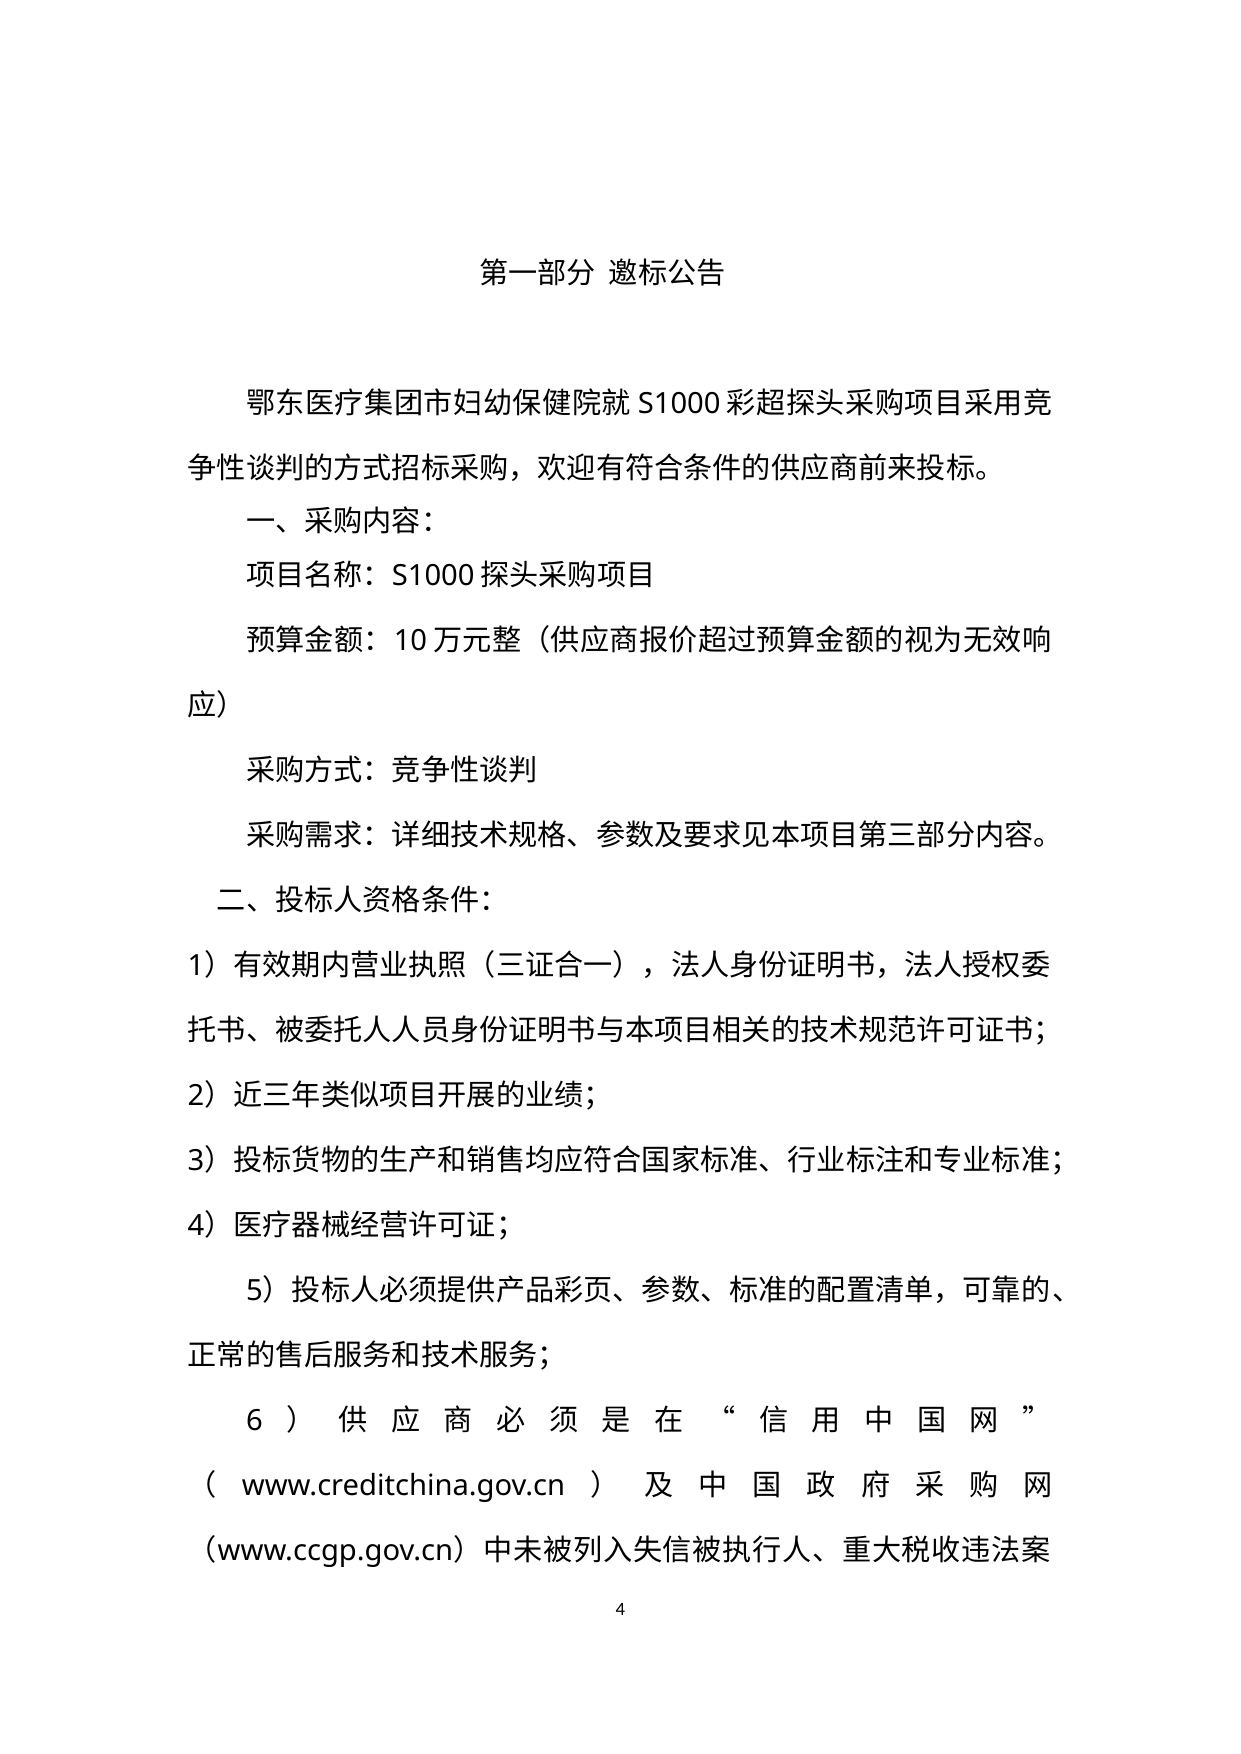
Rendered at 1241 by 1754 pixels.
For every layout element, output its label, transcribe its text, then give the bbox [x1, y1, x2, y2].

list 5）投标人必须提供产品彩页、参数、标准的配置清单，可靠的、正常的售后服务和技术服务； [187, 1255, 1053, 1385]
list 采购方式：竞争性谈判 [187, 735, 1053, 800]
list 项目名称：S1000探头采购项目 [187, 540, 1053, 605]
text 一、采购内容： [187, 498, 1053, 540]
list 第一部分 邀标公告 [187, 238, 1053, 303]
list 预算金额：10万元整（供应商报价超过预算金额的视为无效响应） [187, 605, 1053, 735]
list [187, 1385, 1053, 1580]
list 3）投标货物的生产和销售均应符合国家标准、行业标注和专业标准； [187, 1125, 1053, 1190]
list 2）近三年类似项目开展的业绩； [187, 1060, 1053, 1125]
list 4）医疗器械经营许可证； [187, 1190, 1053, 1255]
list 1）有效期内营业执照（三证合一），法人身份证明书，法人授权委托书、被委托人人员身份证明书与本项目相关的技术规范许可证书； [187, 930, 1053, 1060]
list 二、投标人资格条件： [187, 865, 1053, 930]
list 鄂东医疗集团市妇幼保健院就S1000彩超探头采购项目采用竞争性谈判的方式招标采购，欢迎有符合条件的供应商前来投标。 [187, 368, 1053, 498]
list 采购需求：详细技术规格、参数及要求见本项目第三部分内容。 [187, 800, 1053, 865]
